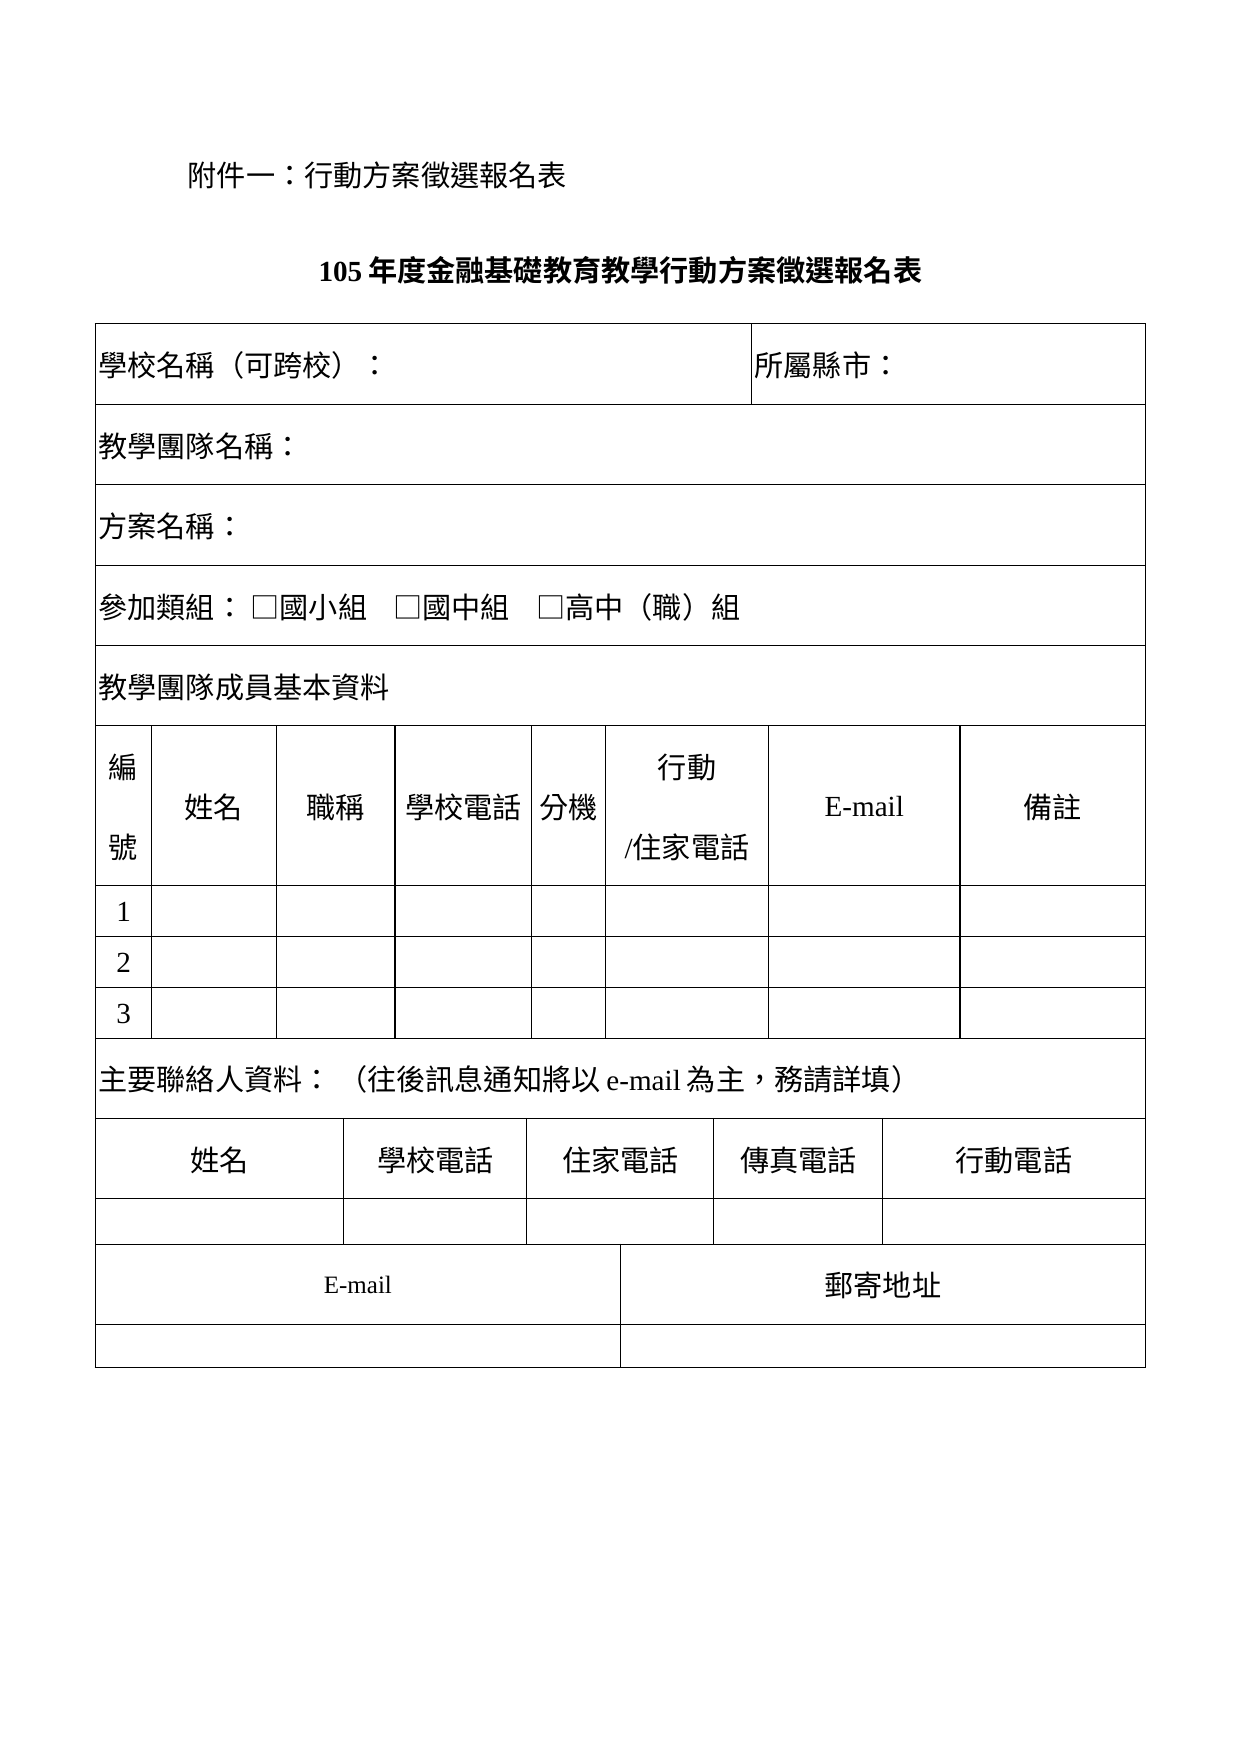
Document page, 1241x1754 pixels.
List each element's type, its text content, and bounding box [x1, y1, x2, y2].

table_cell [769, 937, 959, 987]
table_cell [532, 886, 605, 936]
table_cell [621, 1325, 1145, 1367]
table_cell 傳真電話 [714, 1119, 882, 1198]
table_cell 方案名稱： [96, 485, 1145, 564]
table_cell 職稱 [277, 726, 394, 885]
table_cell [152, 988, 276, 1037]
table_cell [606, 937, 768, 987]
table_cell [532, 937, 605, 987]
table_cell [606, 886, 768, 936]
table_cell [769, 886, 959, 936]
table_cell 學校電話 [396, 726, 531, 885]
table_cell [396, 937, 531, 987]
table_cell 教學團隊名稱： [96, 405, 1145, 484]
table_cell [606, 988, 768, 1037]
table_cell E-mail [96, 1245, 620, 1324]
table_cell 3 [96, 988, 151, 1037]
table_cell [344, 1199, 526, 1243]
table_cell [396, 886, 531, 936]
table_cell [152, 937, 276, 987]
table_cell 編號 [96, 726, 151, 885]
table_cell 行動 /住家電話 [606, 726, 768, 885]
table_cell [714, 1199, 882, 1243]
table_cell 備註 [961, 726, 1145, 885]
table_cell [96, 1199, 343, 1243]
table_cell E-mail [769, 726, 959, 885]
table_cell [152, 886, 276, 936]
table_cell 2 [96, 937, 151, 987]
table_header 所屬縣市： [752, 324, 1145, 404]
table_cell [532, 988, 605, 1037]
table_cell 教學團隊成員基本資料 [96, 646, 1145, 725]
table_cell [396, 988, 531, 1037]
table_cell 主要聯絡人資料： （往後訊息通知將以e-mail為主，務請詳填） [96, 1039, 1145, 1118]
table_cell 住家電話 [527, 1119, 713, 1198]
table_cell 分機 [532, 726, 605, 885]
text 105年度金融基礎教育教學行動方案徵選報名表 [187, 247, 1053, 290]
table_cell 郵寄地址 [621, 1245, 1145, 1324]
table_cell [96, 1325, 620, 1367]
text 附件一：行動方案徵選報名表 [187, 153, 1053, 195]
table_cell 參加類組： □國小組 □國中組 □高中（職）組 [96, 566, 1145, 645]
table_header 學校名稱（可跨校）： [96, 324, 751, 404]
table_cell 行動電話 [883, 1119, 1145, 1198]
table_cell [961, 937, 1145, 987]
table_cell [277, 988, 394, 1037]
table_cell [769, 988, 959, 1037]
table_cell [277, 886, 394, 936]
table_cell 學校電話 [344, 1119, 526, 1198]
table_cell [883, 1199, 1145, 1243]
table_cell [527, 1199, 713, 1243]
table_cell [277, 937, 394, 987]
table_cell [961, 988, 1145, 1037]
table_cell 姓名 [152, 726, 276, 885]
table_cell 1 [96, 886, 151, 936]
table_cell [961, 886, 1145, 936]
table_cell 姓名 [96, 1119, 343, 1198]
